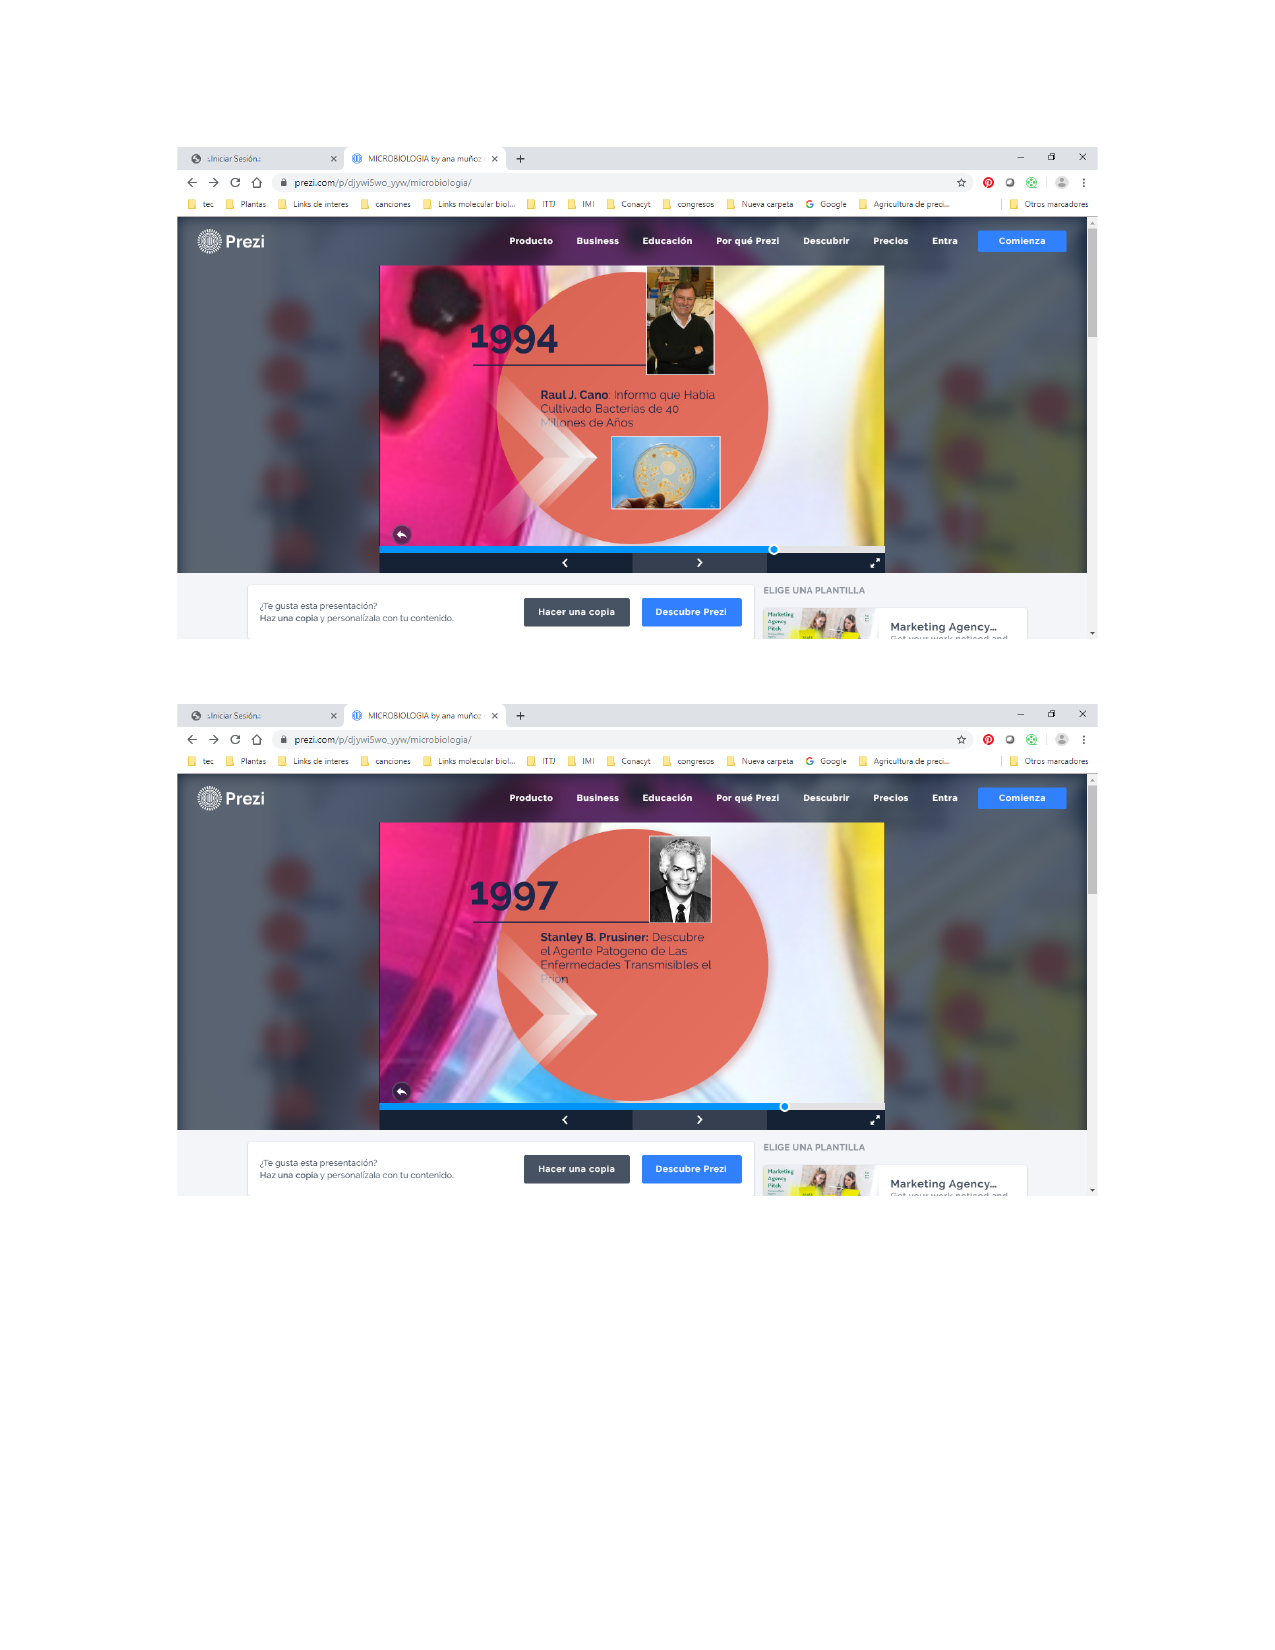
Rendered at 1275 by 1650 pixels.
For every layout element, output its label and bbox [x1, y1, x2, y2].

picture [177, 147, 1098, 639]
picture [177, 704, 1098, 1196]
